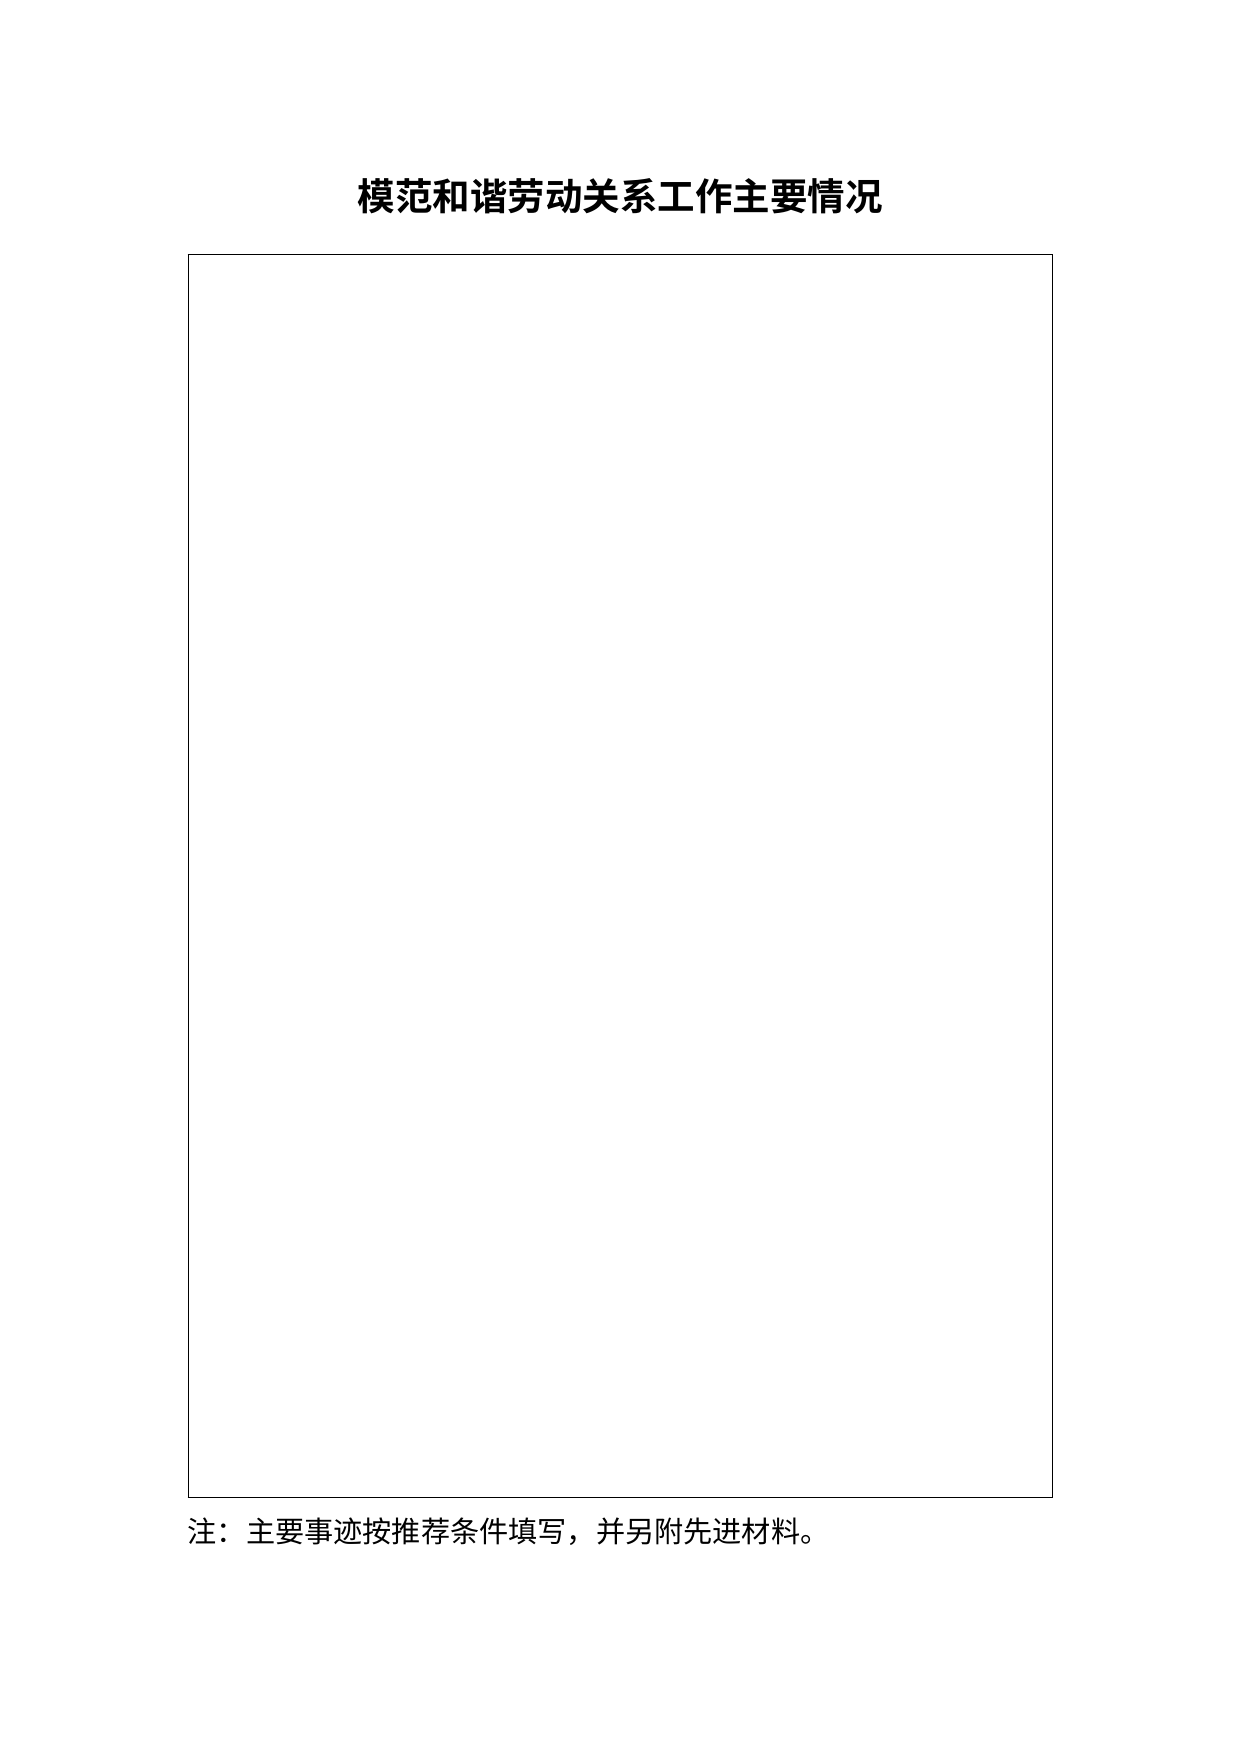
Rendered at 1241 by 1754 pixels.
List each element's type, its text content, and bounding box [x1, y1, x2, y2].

text 模范和谐劳动关系工作主要情况 [187, 162, 1053, 227]
text 注：主要事迹按推荐条件填写，并另附先进材料。 [187, 1498, 1053, 1563]
table_header [189, 255, 1052, 1497]
